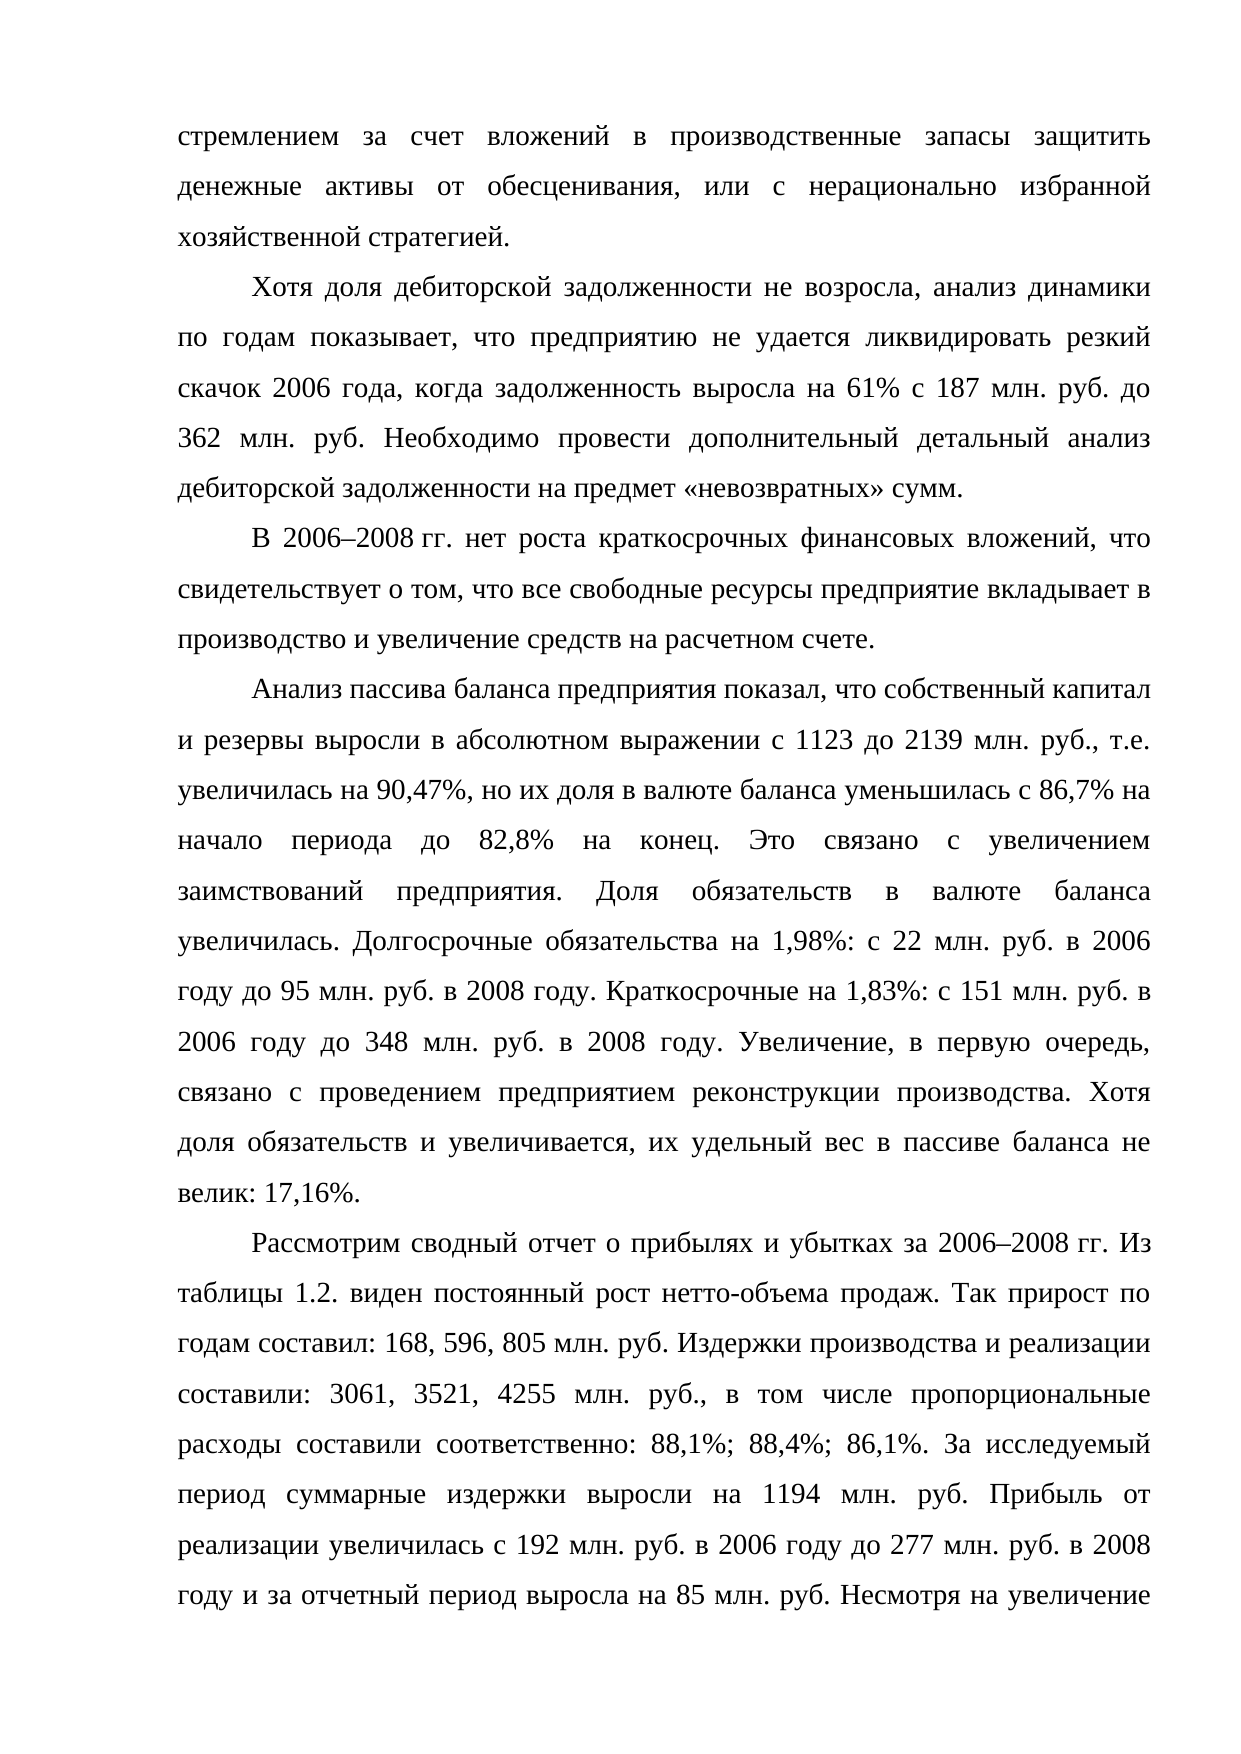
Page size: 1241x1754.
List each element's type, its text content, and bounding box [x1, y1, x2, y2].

text В 2006–2008 гг. нет роста краткосрочных финансовых вложений, что свидетельствует о том, что все свободные ресурсы предприятие вкладывает в производство и увеличение средств на расчетном счете. [177, 521, 1152, 655]
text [177, 118, 1152, 252]
text Хотя доля дебиторской задолженности не возросла, анализ динамики по годам показывает, что предприятию не удается ликвидировать резкий скачок 2006 года, когда задолженность выросла на 61% с 187 млн. руб. до 362 млн. руб. Необходимо провести дополнительный детальный анализ дебиторской задолженности на предмет «невозвратных» сумм. [177, 269, 1152, 504]
text Анализ пассива баланса предприятия показал, что собственный капитал и резервы выросли в абсолютном выражении с 1123 до 2139 млн. руб., т.е. увеличилась на 90,47%, но их доля в валюте баланса уменьшилась с 86,7% на начало периода до 82,8% на конец. Это связано с увеличением заимствований предприятия. Доля обязательств в валюте баланса увеличилась. Долгосрочные обязательства на 1,98%: с 22 млн. руб. в 2006 году до 95 млн. руб. в 2008 году. Краткосрочные на 1,83%: с 151 млн. руб. в 2006 году до 348 млн. руб. в 2008 году. Увеличение, в первую очередь, связано с проведением предприятием реконструкции производства. Хотя доля обязательств и увеличивается, их удельный вес в пассиве баланса не велик: 17,16%. [177, 672, 1152, 1208]
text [177, 1225, 1152, 1611]
